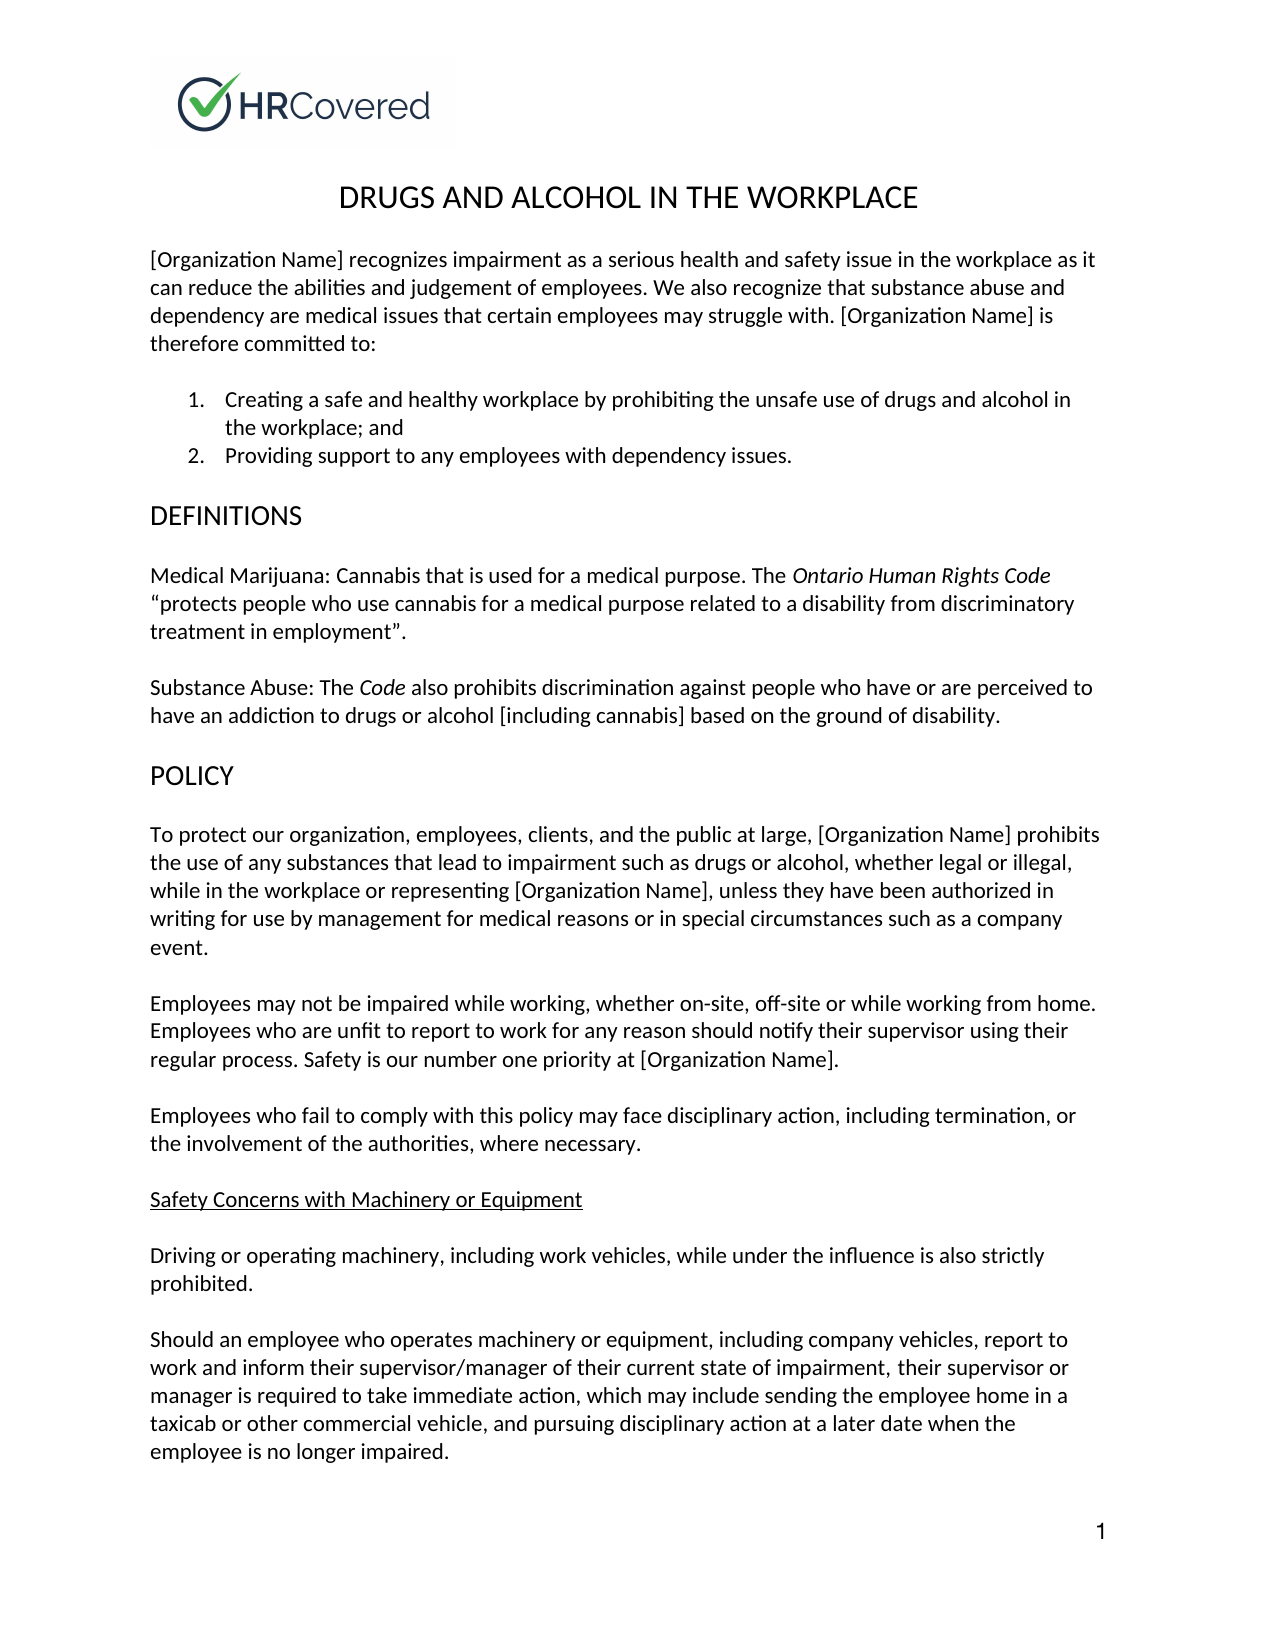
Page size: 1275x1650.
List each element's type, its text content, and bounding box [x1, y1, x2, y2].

text Safety Concerns with Machinery or Equipment [150, 1185, 1107, 1213]
text Driving or operating machinery, including work vehicles, while under the influence is also strictly prohibited. [150, 1241, 1107, 1297]
text Employees may not be impaired while working, whether on-site, off-site or while working from home. Employees who are unfit to report to work for any reason should notify their supervisor using their regular process. Safety is our number one priority at [Organization Name]. [846, 989, 1107, 1073]
text Should an employee who operates machinery or equipment, including company vehicles, report to work and inform their supervisor/manager of their current state of impairment, their supervisor or manager is required to take immediate action, which may include sending the employee home in a taxicab or other commercial vehicle, and pursuing disciplinary action at a later date when the employee is no longer impaired. [150, 1325, 1107, 1465]
text DEFINITIONS [150, 497, 1107, 533]
picture [150, 57, 457, 148]
subtitle DRUGS AND ALCOHOL IN THE WORKPLACE [150, 176, 1107, 217]
text Employees who fail to comply with this policy may face disciplinary action, including termination, or the involvement of the authorities, where necessary. [150, 1101, 1107, 1157]
text [Organization Name] recognizes impairment as a serious health and safety issue in the workplace as it can reduce the abilities and judgement of employees. We also recognize that substance abuse and dependency are medical issues that certain employees may struggle with. [Organization Name] is therefore committed to: [150, 245, 1107, 357]
text POLICY [150, 757, 1107, 792]
list Creating a safe and healthy workplace by prohibiting the unsafe use of drugs and alcohol in the workplace; and [187, 385, 1107, 441]
text Medical Marijuana: Cannabis that is used for a medical purpose. The Ontario Human Rights Code “protects people who use cannabis for a medical purpose related to a disability from discriminatory treatment in employment”. [412, 561, 1107, 645]
list Providing support to any employees with dependency issues. [187, 441, 1107, 469]
text To protect our organization, employees, clients, and the public at large, [Organization Name] prohibits the use of any substances that lead to impairment such as drugs or alcohol, whether legal or illegal, while in the workplace or representing [Organization Name], unless they have been authorized in writing for use by management for medical reasons or in special circumstances such as a company event. [150, 821, 1107, 961]
